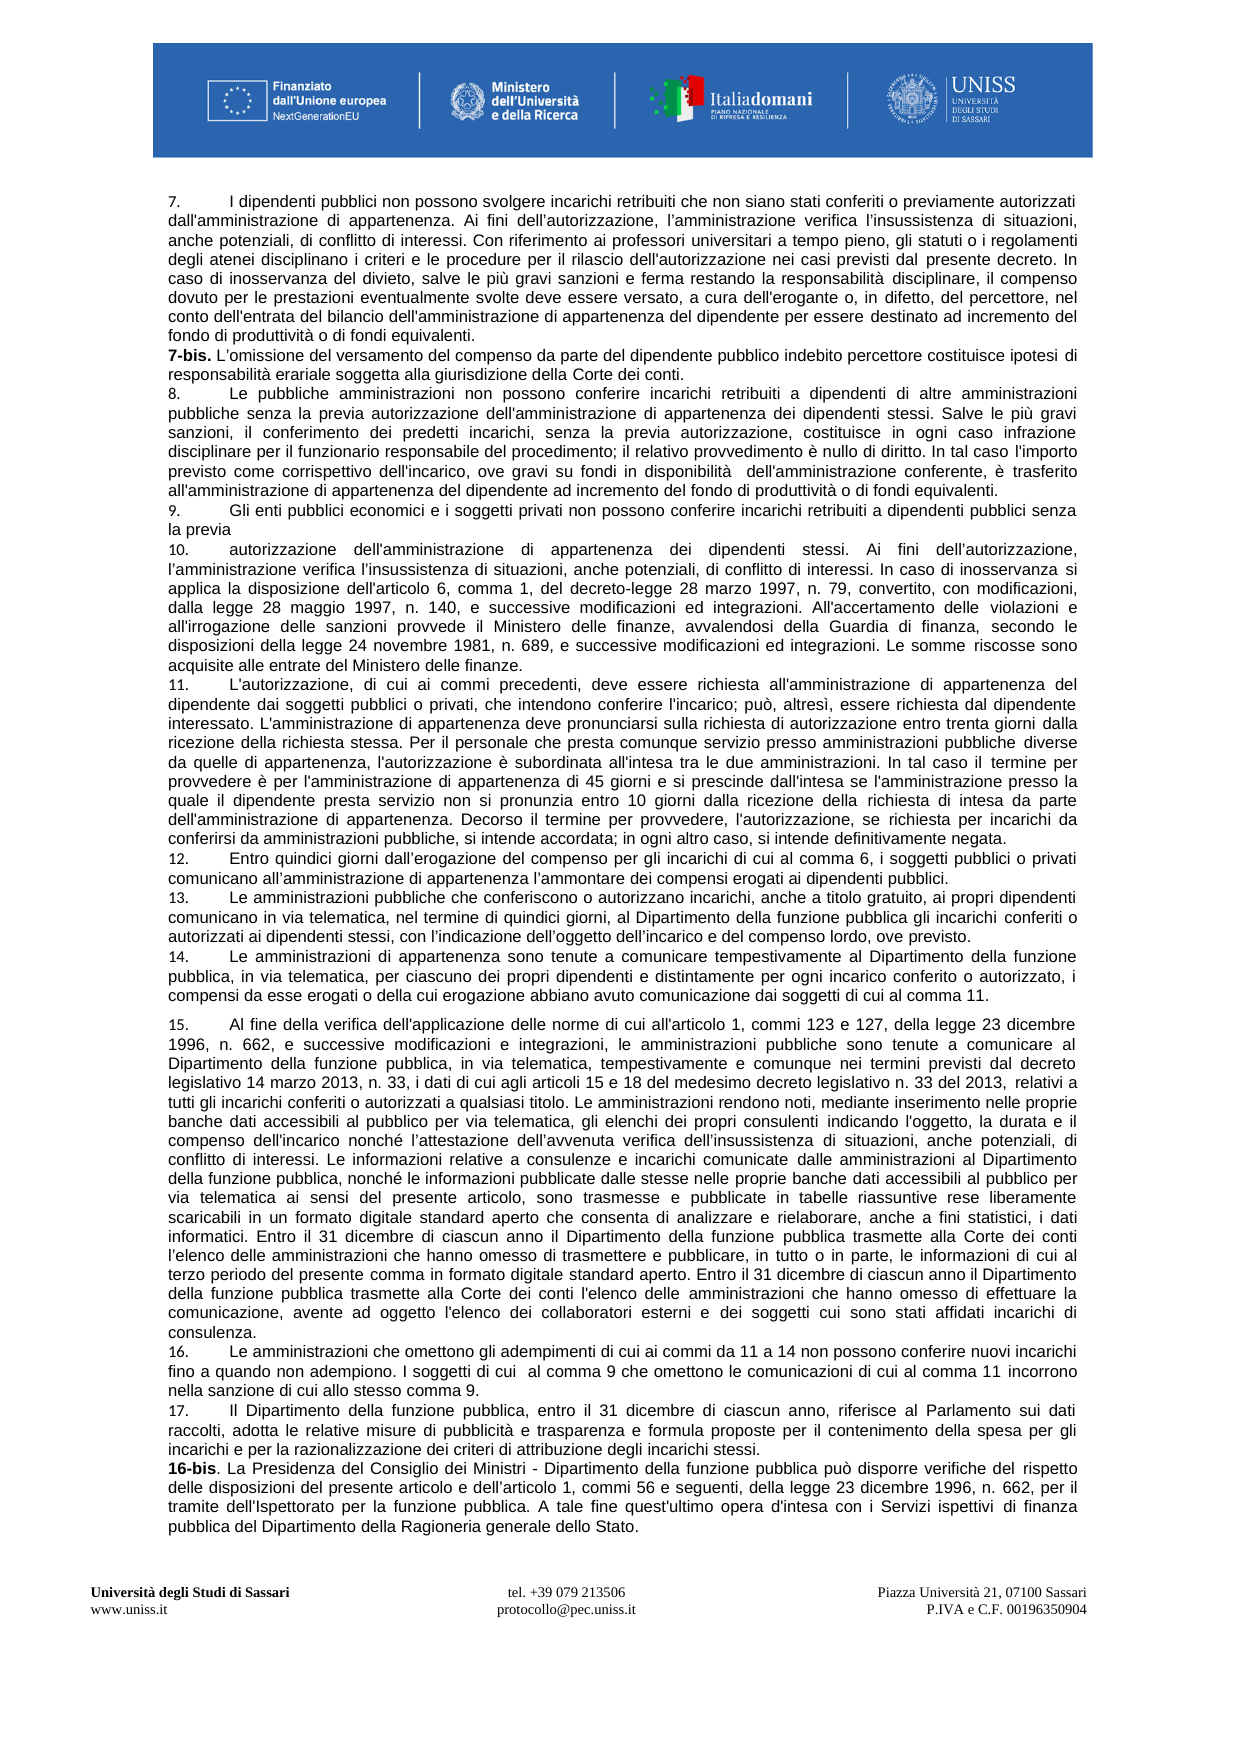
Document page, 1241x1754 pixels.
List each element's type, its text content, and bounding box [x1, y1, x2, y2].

list I dipendenti pubblici non possono svolgere incarichi retribuiti che non siano stati conferiti o previamente autorizzati dall'amministrazione di appartenenza. Ai fini dell’autorizzazione, l’amministrazione verifica l’insussistenza di situazioni, anche potenziali, di conflitto di interessi. Con riferimento ai professori universitari a tempo pieno, gli statuti o i regolamenti degli atenei disciplinano i criteri e le procedure per il rilascio dell'autorizzazione nei casi previsti dal presente decreto. In caso di inosservanza del divieto, salve le più gravi sanzioni e ferma restando la responsabilità disciplinare, il compenso dovuto per le prestazioni eventualmente svolte deve essere versato, a cura dell'erogante o, in difetto, del percettore, nel conto dell'entrata del bilancio dell'amministrazione di appartenenza del dipendente per essere destinato ad incremento del fondo di produttività o di fondi equivalenti. [168, 191, 1077, 345]
list autorizzazione dell'amministrazione di appartenenza dei dipendenti stessi. Ai fini dell’autorizzazione, l’amministrazione verifica l’insussistenza di situazioni, anche potenziali, di conflitto di interessi. In caso di inosservanza si applica la disposizione dell'articolo 6, comma 1, del decreto-legge 28 marzo 1997, n. 79, convertito, con modificazioni, dalla legge 28 maggio 1997, n. 140, e successive modificazioni ed integrazioni. All'accertamento delle violazioni e all'irrogazione delle sanzioni provvede il Ministero delle finanze, avvalendosi della Guardia di finanza, secondo le disposizioni della legge 24 novembre 1981, n. 689, e successive modificazioni ed integrazioni. Le somme riscosse sono acquisite alle entrate del Ministero delle finanze. [168, 539, 1077, 674]
picture [153, 43, 1094, 191]
text 16-bis. La Presidenza del Consiglio dei Ministri - Dipartimento della funzione pubblica può disporre verifiche del rispetto delle disposizioni del presente articolo e dell’articolo 1, commi 56 e seguenti, della legge 23 dicembre 1996, n. 662, per il tramite dell'Ispettorato per la funzione pubblica. A tale fine quest'ultimo opera d'intesa con i Servizi ispettivi di finanza pubblica del Dipartimento della Ragioneria generale dello Stato. [168, 1459, 1077, 1536]
list Le amministrazioni di appartenenza sono tenute a comunicare tempestivamente al Dipartimento della funzione pubblica, in via telematica, per ciascuno dei propri dipendenti e distintamente per ogni incarico conferito o autorizzato, i compensi da esse erogati o della cui erogazione abbiano avuto comunicazione dai soggetti di cui al comma 11. [168, 946, 1077, 1005]
list Le amministrazioni che omettono gli adempimenti di cui ai commi da 11 a 14 non possono conferire nuovi incarichi fino a quando non adempiono. I soggetti di cui al comma 9 che omettono le comunicazioni di cui al comma 11 incorrono nella sanzione di cui allo stesso comma 9. [168, 1342, 1077, 1400]
list Il Dipartimento della funzione pubblica, entro il 31 dicembre di ciascun anno, riferisce al Parlamento sui dati raccolti, adotta le relative misure di pubblicità e trasparenza e formula proposte per il contenimento della spesa per gli incarichi e per la razionalizzazione dei criteri di attribuzione degli incarichi stessi. [168, 1400, 1077, 1459]
text 7-bis. L’omissione del versamento del compenso da parte del dipendente pubblico indebito percettore costituisce ipotesi di responsabilità erariale soggetta alla giurisdizione della Corte dei conti. [168, 345, 1077, 384]
list Entro quindici giorni dall’erogazione del compenso per gli incarichi di cui al comma 6, i soggetti pubblici o privati comunicano all’amministrazione di appartenenza l’ammontare dei compensi erogati ai dipendenti pubblici. [168, 848, 1077, 888]
list L'autorizzazione, di cui ai commi precedenti, deve essere richiesta all'amministrazione di appartenenza del dipendente dai soggetti pubblici o privati, che intendono conferire l'incarico; può, altresì, essere richiesta dal dipendente interessato. L'amministrazione di appartenenza deve pronunciarsi sulla richiesta di autorizzazione entro trenta giorni dalla ricezione della richiesta stessa. Per il personale che presta comunque servizio presso amministrazioni pubbliche diverse da quelle di appartenenza, l'autorizzazione è subordinata all'intesa tra le due amministrazioni. In tal caso il termine per provvedere è per l'amministrazione di appartenenza di 45 giorni e si prescinde dall'intesa se l'amministrazione presso la quale il dipendente presta servizio non si pronunzia entro 10 giorni dalla ricezione della richiesta di intesa da parte dell'amministrazione di appartenenza. Decorso il termine per provvedere, l'autorizzazione, se richiesta per incarichi da conferirsi da amministrazioni pubbliche, si intende accordata; in ogni altro caso, si intende definitivamente negata. [168, 674, 1077, 848]
list Gli enti pubblici economici e i soggetti privati non possono conferire incarichi retribuiti a dipendenti pubblici senza la previa [168, 500, 1077, 539]
list Le amministrazioni pubbliche che conferiscono o autorizzano incarichi, anche a titolo gratuito, ai propri dipendenti comunicano in via telematica, nel termine di quindici giorni, al Dipartimento della funzione pubblica gli incarichi conferiti o autorizzati ai dipendenti stessi, con l’indicazione dell’oggetto dell’incarico e del compenso lordo, ove previsto. [168, 888, 1077, 946]
list Le pubbliche amministrazioni non possono conferire incarichi retribuiti a dipendenti di altre amministrazioni pubbliche senza la previa autorizzazione dell'amministrazione di appartenenza dei dipendenti stessi. Salve le più gravi sanzioni, il conferimento dei predetti incarichi, senza la previa autorizzazione, costituisce in ogni caso infrazione disciplinare per il funzionario responsabile del procedimento; il relativo provvedimento è nullo di diritto. In tal caso l'importo previsto come corrispettivo dell'incarico, ove gravi su fondi in disponibilità dell'amministrazione conferente, è trasferito all'amministrazione di appartenenza del dipendente ad incremento del fondo di produttività o di fondi equivalenti. [168, 384, 1077, 500]
list Al fine della verifica dell'applicazione delle norme di cui all'articolo 1, commi 123 e 127, della legge 23 dicembre 1996, n. 662, e successive modificazioni e integrazioni, le amministrazioni pubbliche sono tenute a comunicare al Dipartimento della funzione pubblica, in via telematica, tempestivamente e comunque nei termini previsti dal decreto legislativo 14 marzo 2013, n. 33, i dati di cui agli articoli 15 e 18 del medesimo decreto legislativo n. 33 del 2013, relativi a tutti gli incarichi conferiti o autorizzati a qualsiasi titolo. Le amministrazioni rendono noti, mediante inserimento nelle proprie banche dati accessibili al pubblico per via telematica, gli elenchi dei propri consulenti indicando l'oggetto, la durata e il compenso dell'incarico nonché l’attestazione dell’avvenuta verifica dell’insussistenza di situazioni, anche potenziali, di conflitto di interessi. Le informazioni relative a consulenze e incarichi comunicate dalle amministrazioni al Dipartimento della funzione pubblica, nonché le informazioni pubblicate dalle stesse nelle proprie banche dati accessibili al pubblico per via telematica ai sensi del presente articolo, sono trasmesse e pubblicate in tabelle riassuntive rese liberamente scaricabili in un formato digitale standard aperto che consenta di analizzare e rielaborare, anche a fini statistici, i dati informatici. Entro il 31 dicembre di ciascun anno il Dipartimento della funzione pubblica trasmette alla Corte dei conti l’elenco delle amministrazioni che hanno omesso di trasmettere e pubblicare, in tutto o in parte, le informazioni di cui al terzo periodo del presente comma in formato digitale standard aperto. Entro il 31 dicembre di ciascun anno il Dipartimento della funzione pubblica trasmette alla Corte dei conti l'elenco delle amministrazioni che hanno omesso di effettuare la comunicazione, avente ad oggetto l'elenco dei collaboratori esterni e dei soggetti cui sono stati affidati incarichi di consulenza. [168, 1015, 1077, 1342]
